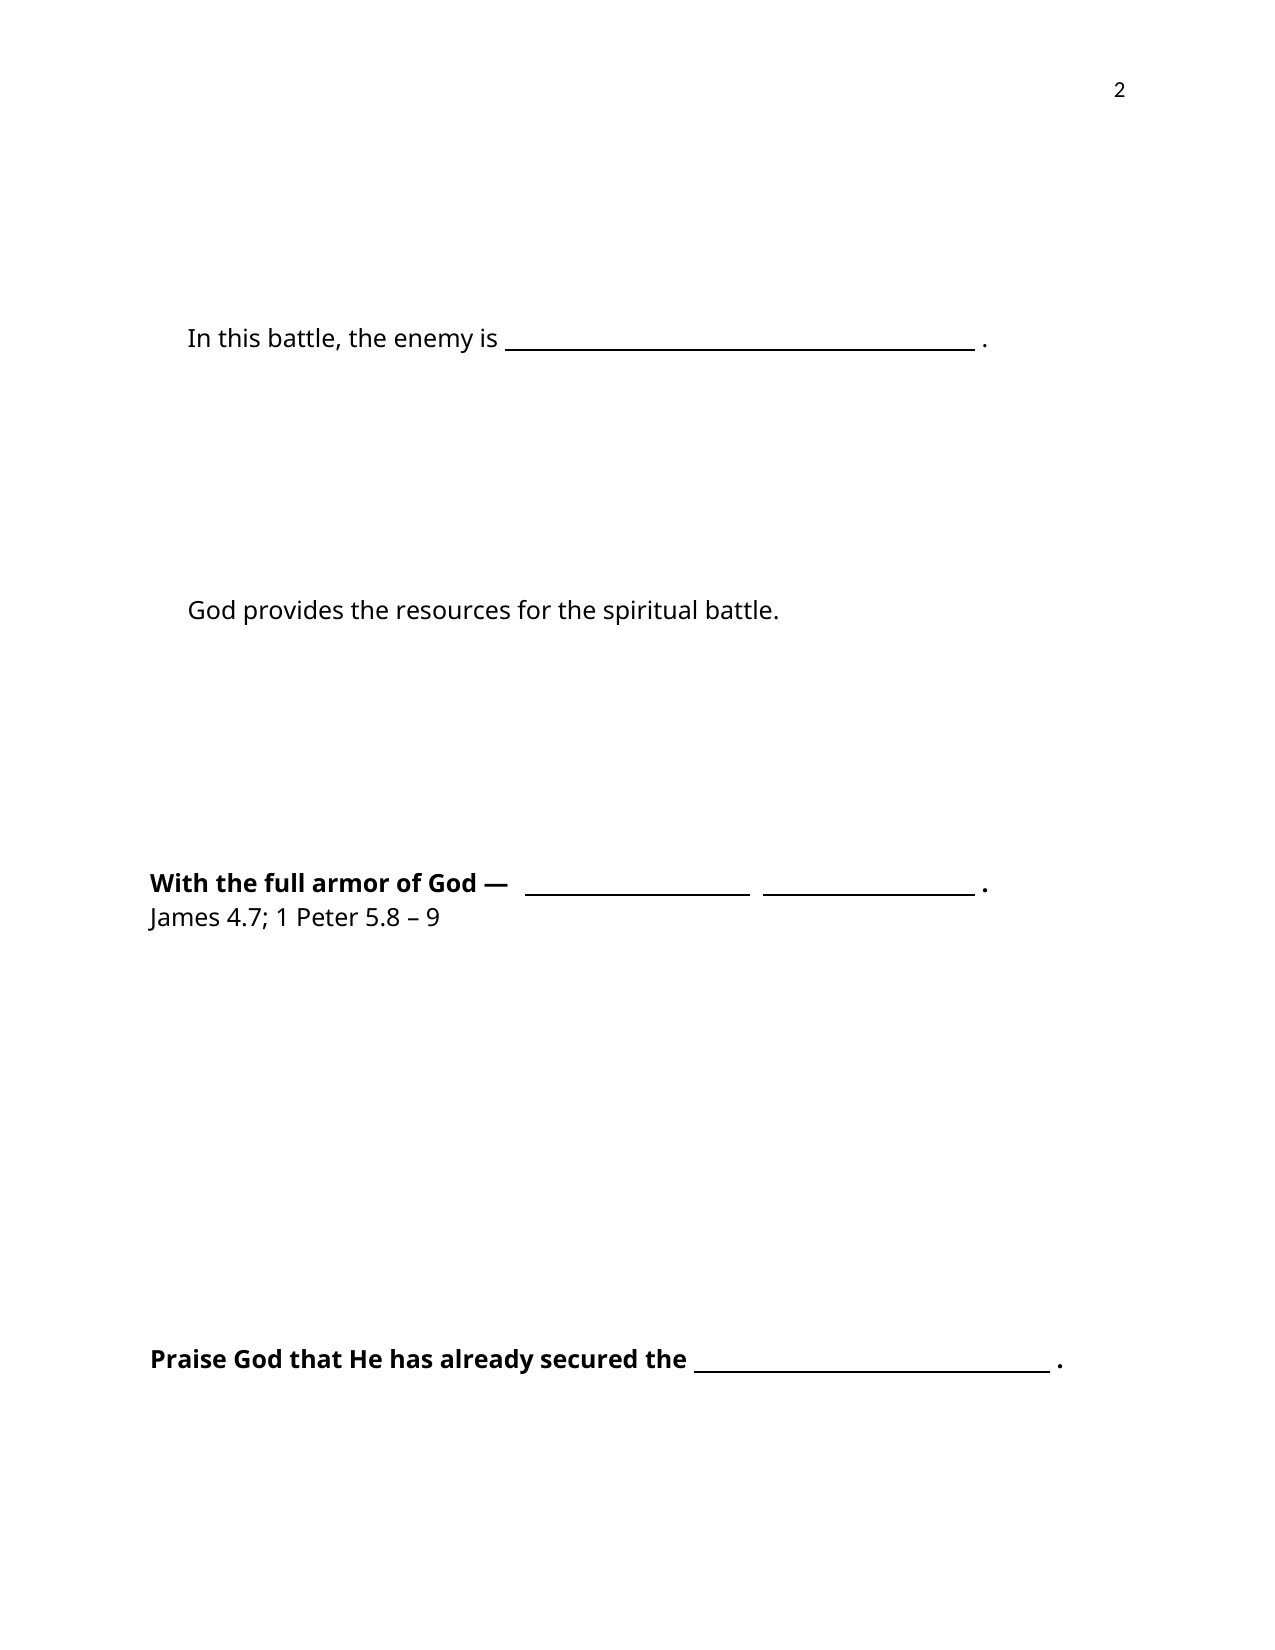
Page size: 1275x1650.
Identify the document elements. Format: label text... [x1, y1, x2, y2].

text James 4.7; 1 Peter 5.8 – 9 [150, 899, 1125, 933]
text In this battle, the enemy is . [187, 320, 1125, 354]
text God provides the resources for the spiritual battle. [187, 593, 1125, 627]
text Praise God that He has already secured the . [150, 1342, 1125, 1376]
text With the full armor of God — . [150, 865, 1125, 899]
